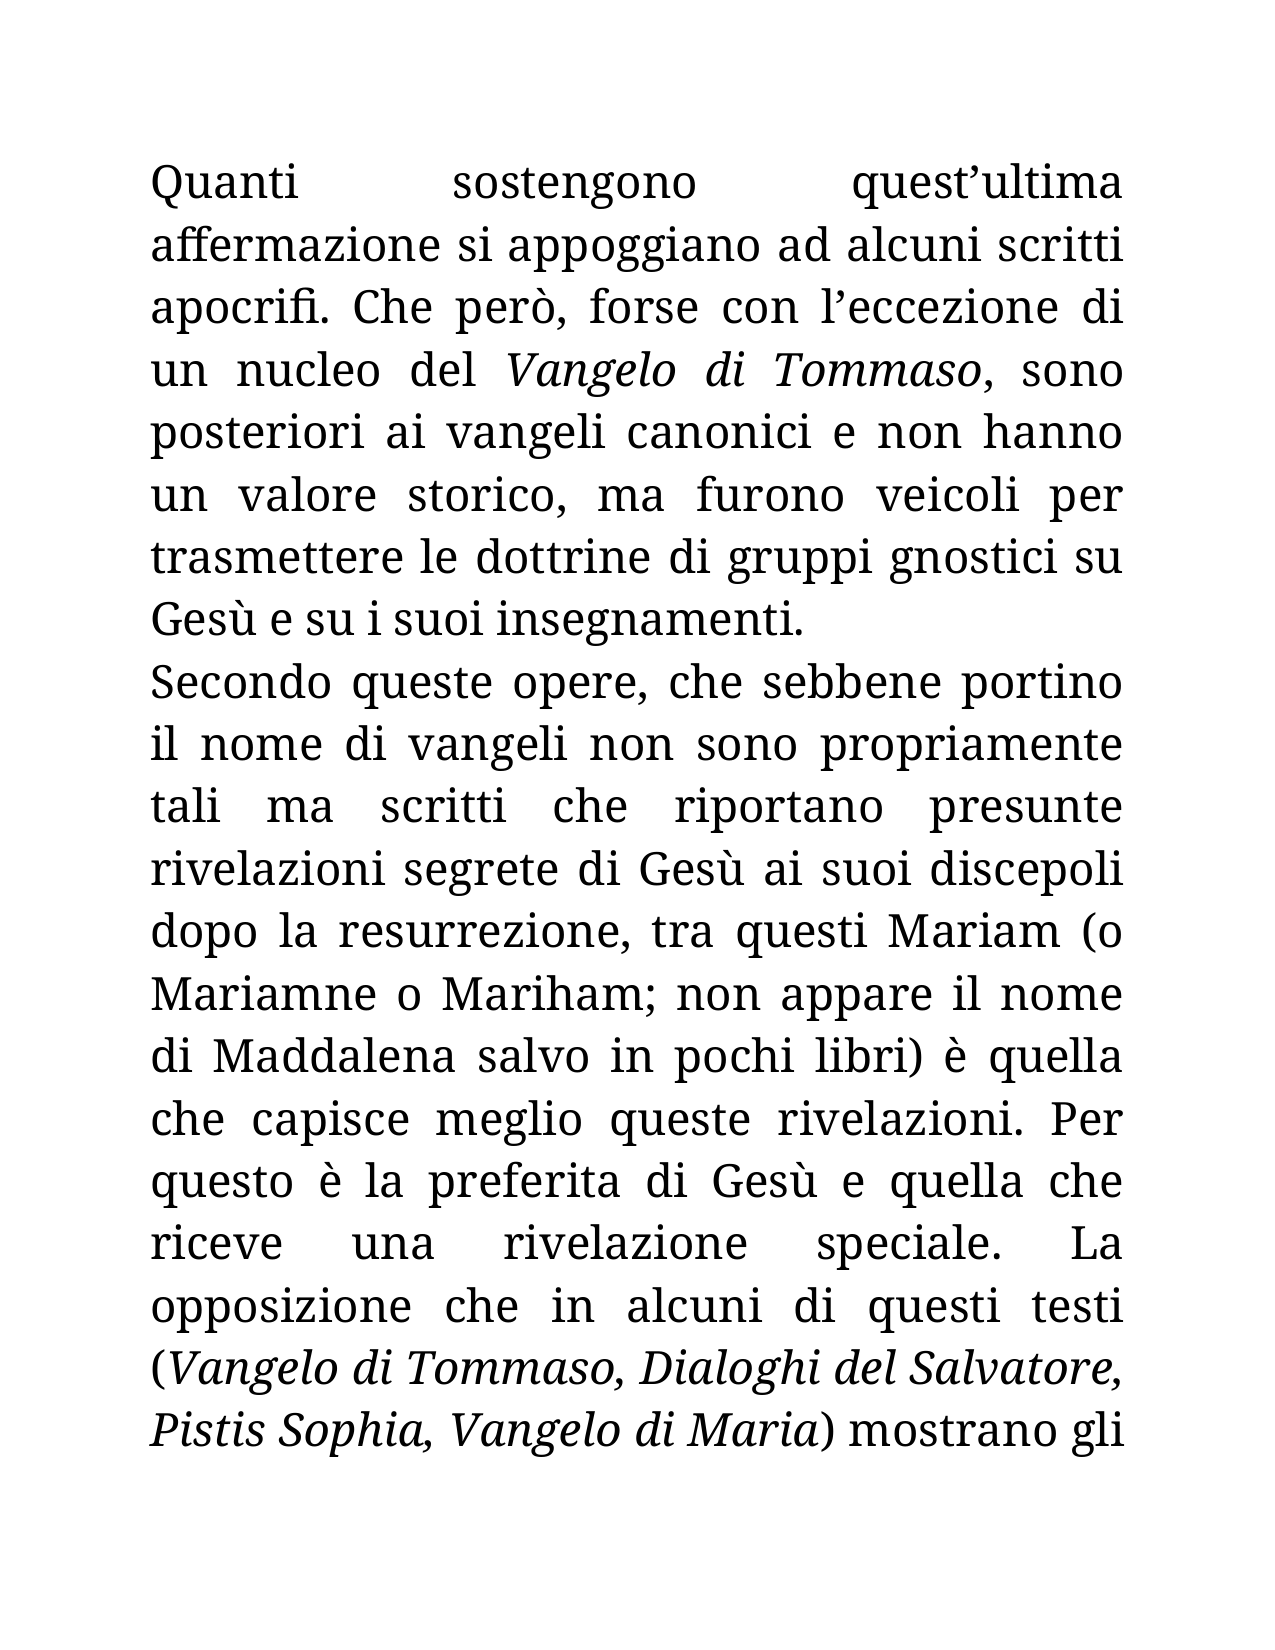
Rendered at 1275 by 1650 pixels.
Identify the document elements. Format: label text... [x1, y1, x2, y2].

text Quanti sostengono quest’ultima affermazione si appoggiano ad alcuni scritti apocrifi. Che però, forse con l’eccezione di un nucleo del Vangelo di Tommaso, sono posteriori ai vangeli canonici e non hanno un valore storico, ma furono veicoli per trasmettere le dottrine di gruppi gnostici su Gesù e su i suoi insegnamenti. [150, 150, 1125, 649]
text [150, 649, 1125, 1483]
